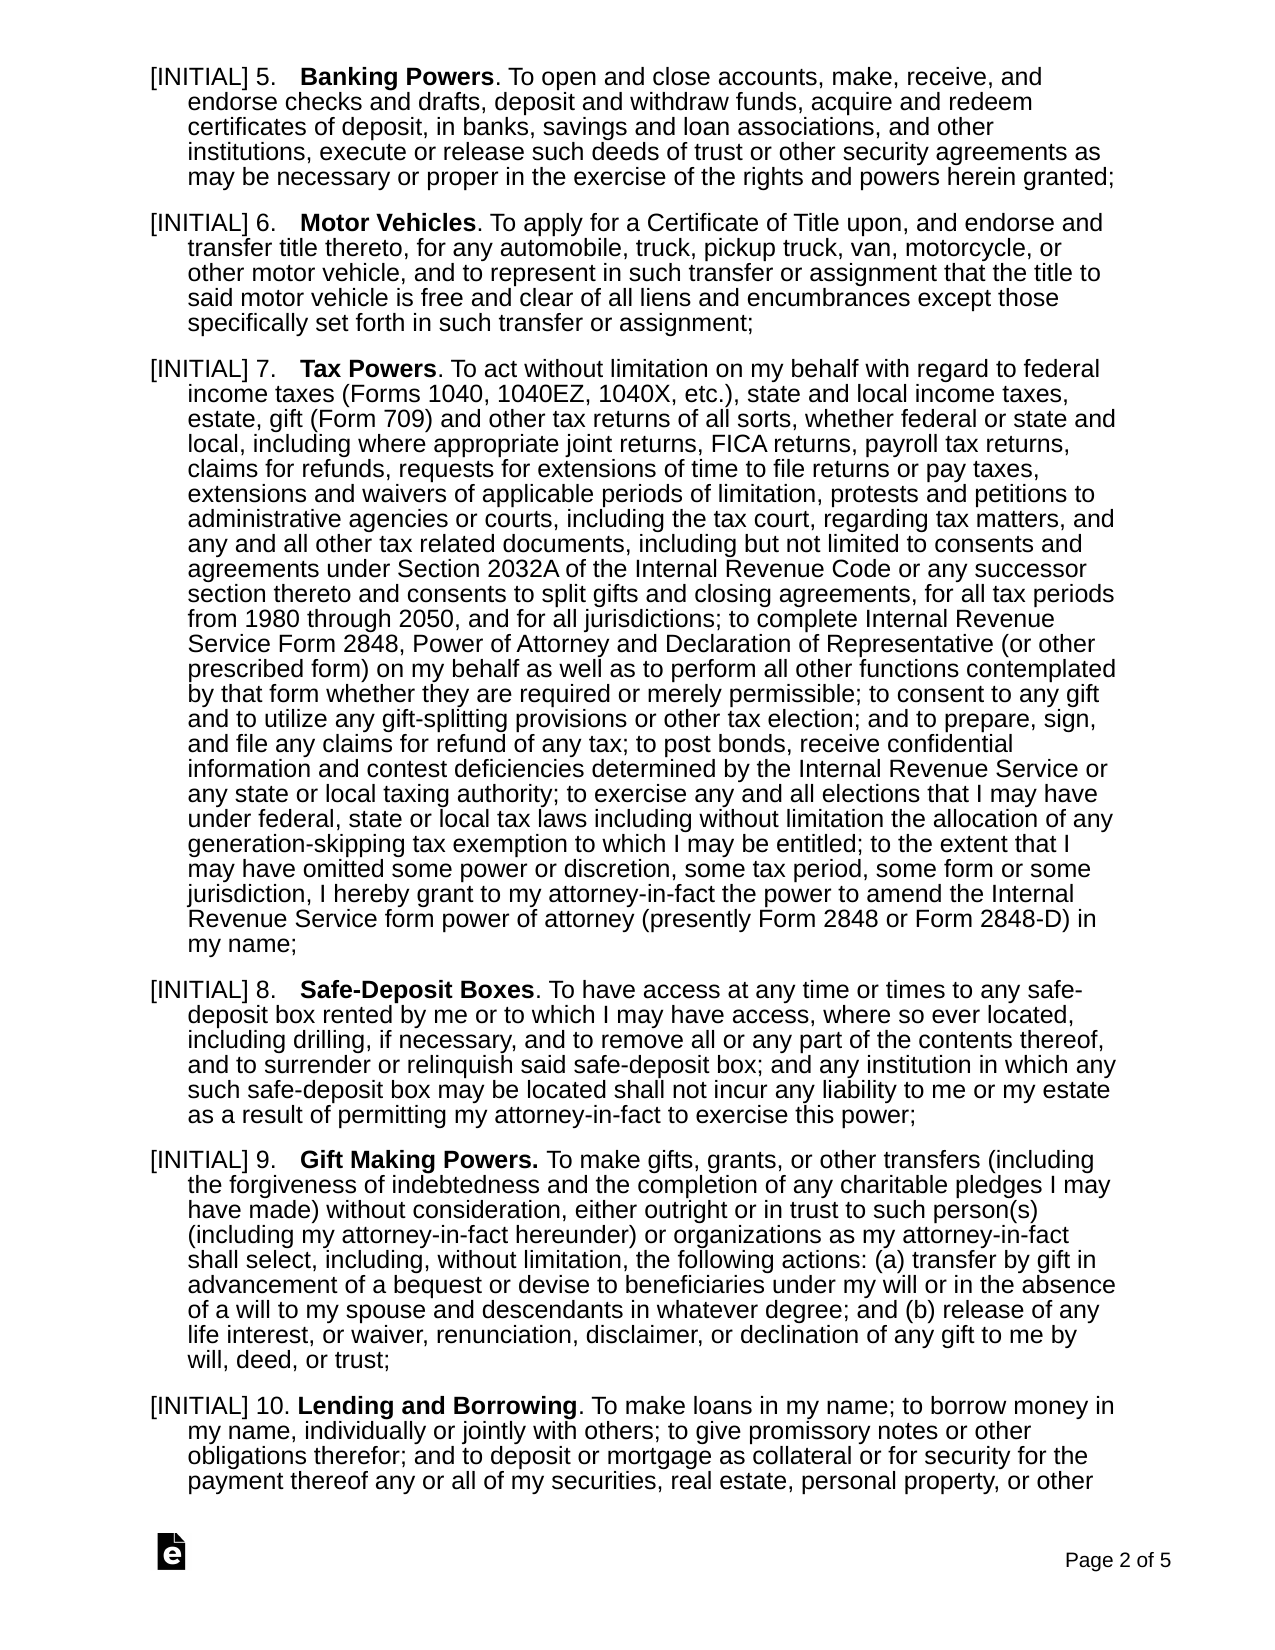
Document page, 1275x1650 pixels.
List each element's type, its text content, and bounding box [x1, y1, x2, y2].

list [INITIAL] 8. Safe-Deposit Boxes. To have access at any time or times to any safe-deposit box rented by me or to which I may have access, where so ever located, including drilling, if necessary, and to remove all or any part of the contents thereof, and to surrender or relinquish said safe-deposit box; and any institution in which any such safe-deposit box may be located shall not incur any liability to me or my estate as a result of permitting my attorney-in-fact to exercise this power; [150, 978, 1125, 1128]
list [INITIAL] 5. Banking Powers. To open and close accounts, make, receive, and endorse checks and drafts, deposit and withdraw funds, acquire and redeem certificates of deposit, in banks, savings and loan associations, and other institutions, execute or release such deeds of trust or other security agreements as may be necessary or proper in the exercise of the rights and powers herein granted; [150, 66, 1125, 191]
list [150, 1395, 1125, 1495]
list [INITIAL] 9. Gift Making Powers. To make gifts, grants, or other transfers (including the forgiveness of indebtedness and the completion of any charitable pledges I may have made) without consideration, either outright or in trust to such person(s) (including my attorney-in-fact hereunder) or organizations as my attorney-in-fact shall select, including, without limitation, the following actions: (a) transfer by gift in advancement of a bequest or devise to beneficiaries under my will or in the absence of a will to my spouse and descendants in whatever degree; and (b) release of any life interest, or waiver, renunciation, disclaimer, or declination of any gift to me by will, deed, or trust; [150, 1149, 1125, 1374]
list [INITIAL] 6. Motor Vehicles. To apply for a Certificate of Title upon, and endorse and transfer title thereto, for any automobile, truck, pickup truck, van, motorcycle, or other motor vehicle, and to represent in such transfer or assignment that the title to said motor vehicle is free and clear of all liens and encumbrances except those specifically set forth in such transfer or assignment; [150, 211, 1125, 336]
picture [150, 1533, 192, 1571]
list [INITIAL] 7. Tax Powers. To act without limitation on my behalf with regard to federal income taxes (Forms 1040, 1040EZ, 1040X, etc.), state and local income taxes, estate, gift (Form 709) and other tax returns of all sorts, whether federal or state and local, including where appropriate joint returns, FICA returns, payroll tax returns, claims for refunds, requests for extensions of time to file returns or pay taxes, extensions and waivers of applicable periods of limitation, protests and petitions to administrative agencies or courts, including the tax court, regarding tax matters, and any and all other tax related documents, including but not limited to consents and agreements under Section 2032A of the Internal Revenue Code or any successor section thereto and consents to split gifts and closing agreements, for all tax periods from 1980 through 2050, and for all jurisdictions; to complete Internal Revenue Service Form 2848, Power of Attorney and Declaration of Representative (or other prescribed form) on my behalf as well as to perform all other functions contemplated by that form whether they are required or merely permissible; to consent to any gift and to utilize any gift-splitting provisions or other tax election; and to prepare, sign, and file any claims for refund of any tax; to post bonds, receive confidential information and contest deficiencies determined by the Internal Revenue Service or any state or local taxing authority; to exercise any and all elections that I may have under federal, state or local tax laws including without limitation the allocation of any generation-skipping tax exemption to which I may be entitled; to the extent that I may have omitted some power or discretion, some tax period, some form or some jurisdiction, I hereby grant to my attorney-in-fact the power to amend the Internal Revenue Service form power of attorney (presently Form 2848 or Form 2848-D) in my name; [150, 357, 1125, 957]
